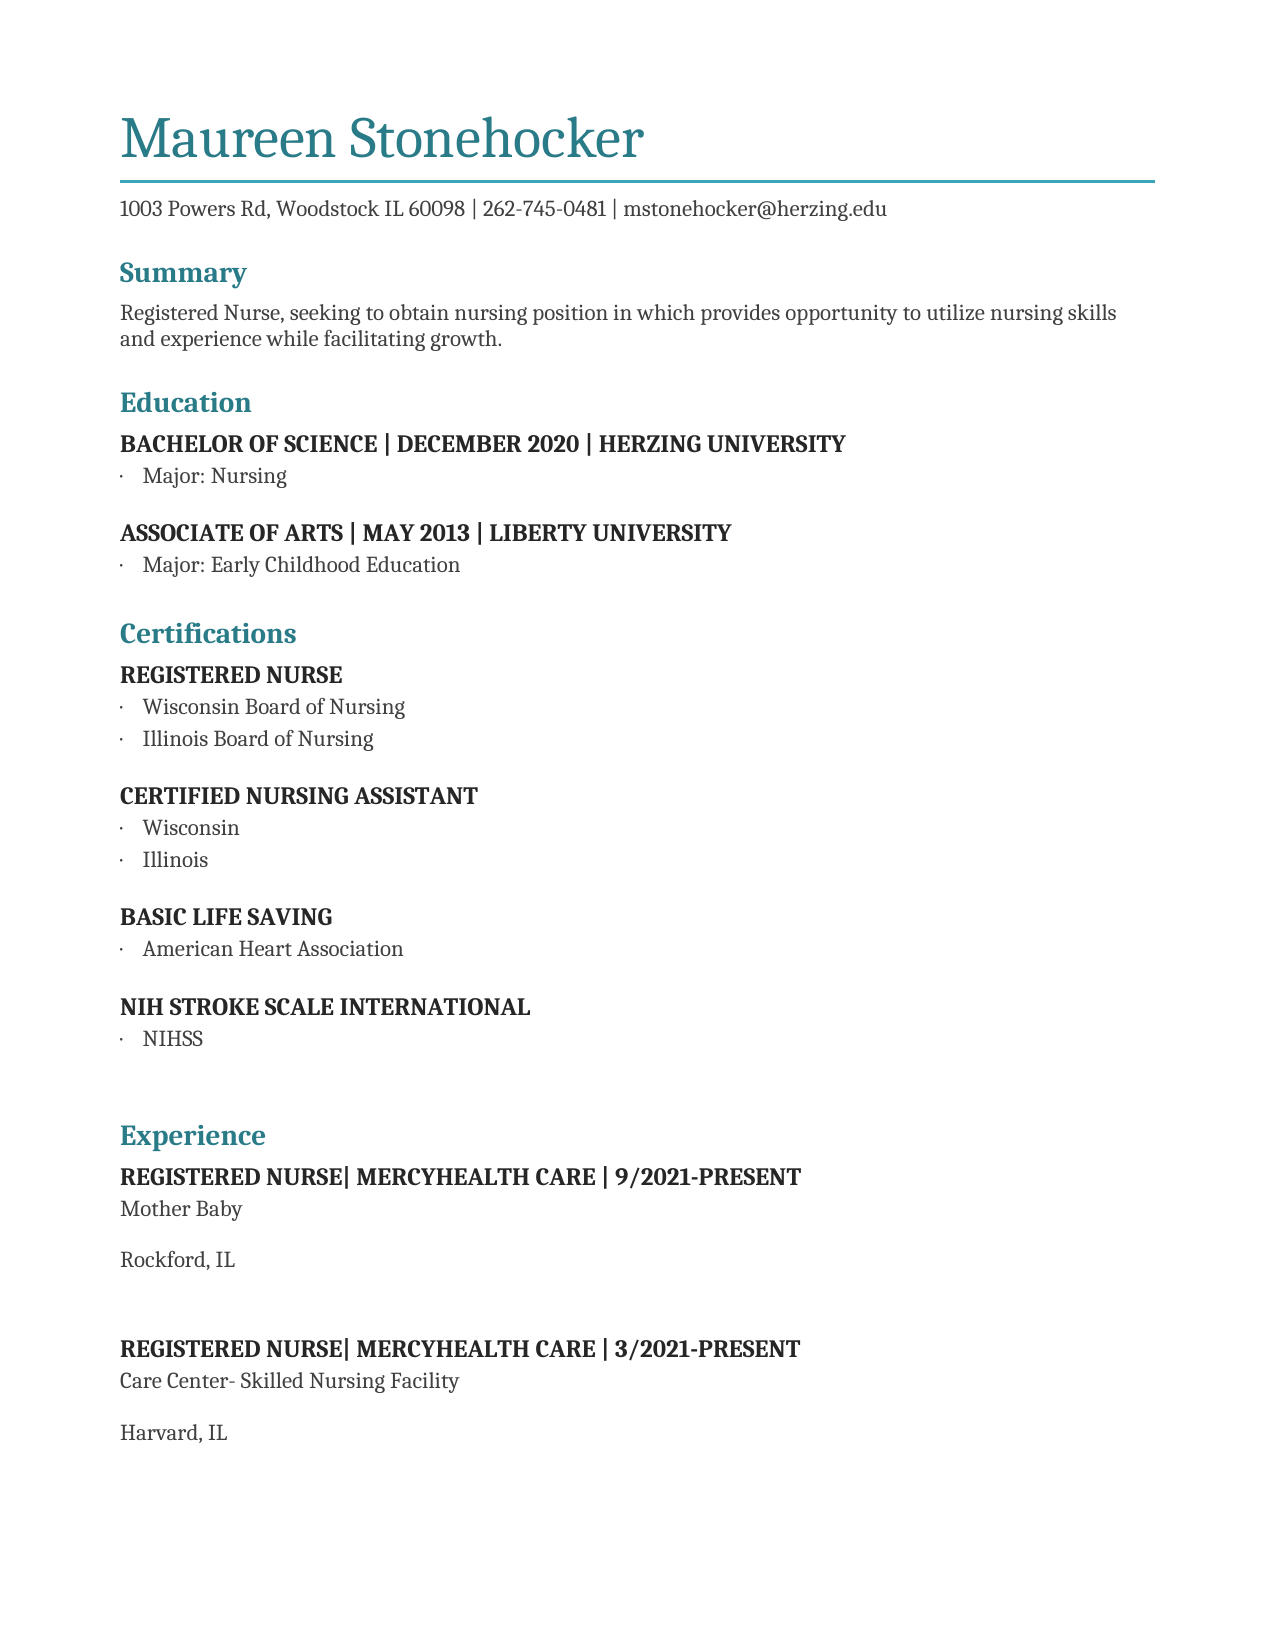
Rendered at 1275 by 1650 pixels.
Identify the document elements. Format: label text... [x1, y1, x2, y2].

list Wisconsin [120, 815, 1155, 841]
list Harvard, IL [120, 1420, 1155, 1446]
subtitle Basic Life saving [120, 903, 1155, 932]
text Care Center- Skilled Nursing Facility [120, 1368, 1155, 1395]
subtitle Summary [120, 256, 1155, 289]
subtitle Certified nursing assistant [120, 782, 1155, 811]
subtitle Registered Nurse| Mercyhealth Care | 9/2021-Present [120, 1163, 1155, 1192]
list NIHSS [120, 1025, 1155, 1052]
text 1003 Powers Rd, Woodstock IL 60098 | 262-745-0481 | mstonehocker@herzing.edu [120, 196, 1155, 222]
subtitle Associate of Arts | MAy 2013 | Liberty University [120, 519, 1155, 548]
subtitle Certifications [120, 617, 1155, 651]
subtitle Bachelor of Science | December 2020 | Herzing University [120, 430, 1155, 458]
text Mother Baby [120, 1196, 1155, 1222]
list American Heart Association [120, 936, 1155, 962]
subtitle NIH stroke Scale international [120, 992, 1155, 1021]
list Rockford, IL [120, 1247, 1155, 1274]
list Illinois Board of Nursing [120, 725, 1155, 752]
list Illinois [120, 846, 1155, 873]
subtitle Registered Nurse [120, 661, 1155, 690]
list Major: Early Childhood Education [120, 552, 1155, 578]
title Maureen Stonehocker [120, 105, 1155, 180]
list Wisconsin Board of Nursing [120, 694, 1155, 720]
subtitle Registered Nurse| Mercyhealth Care | 3/2021-Present [120, 1335, 1155, 1364]
list Major: Nursing [120, 463, 1155, 489]
text Registered Nurse, seeking to obtain nursing position in which provides opportunity to utilize nursing skills and experience while facilitating growth. [120, 300, 1155, 352]
